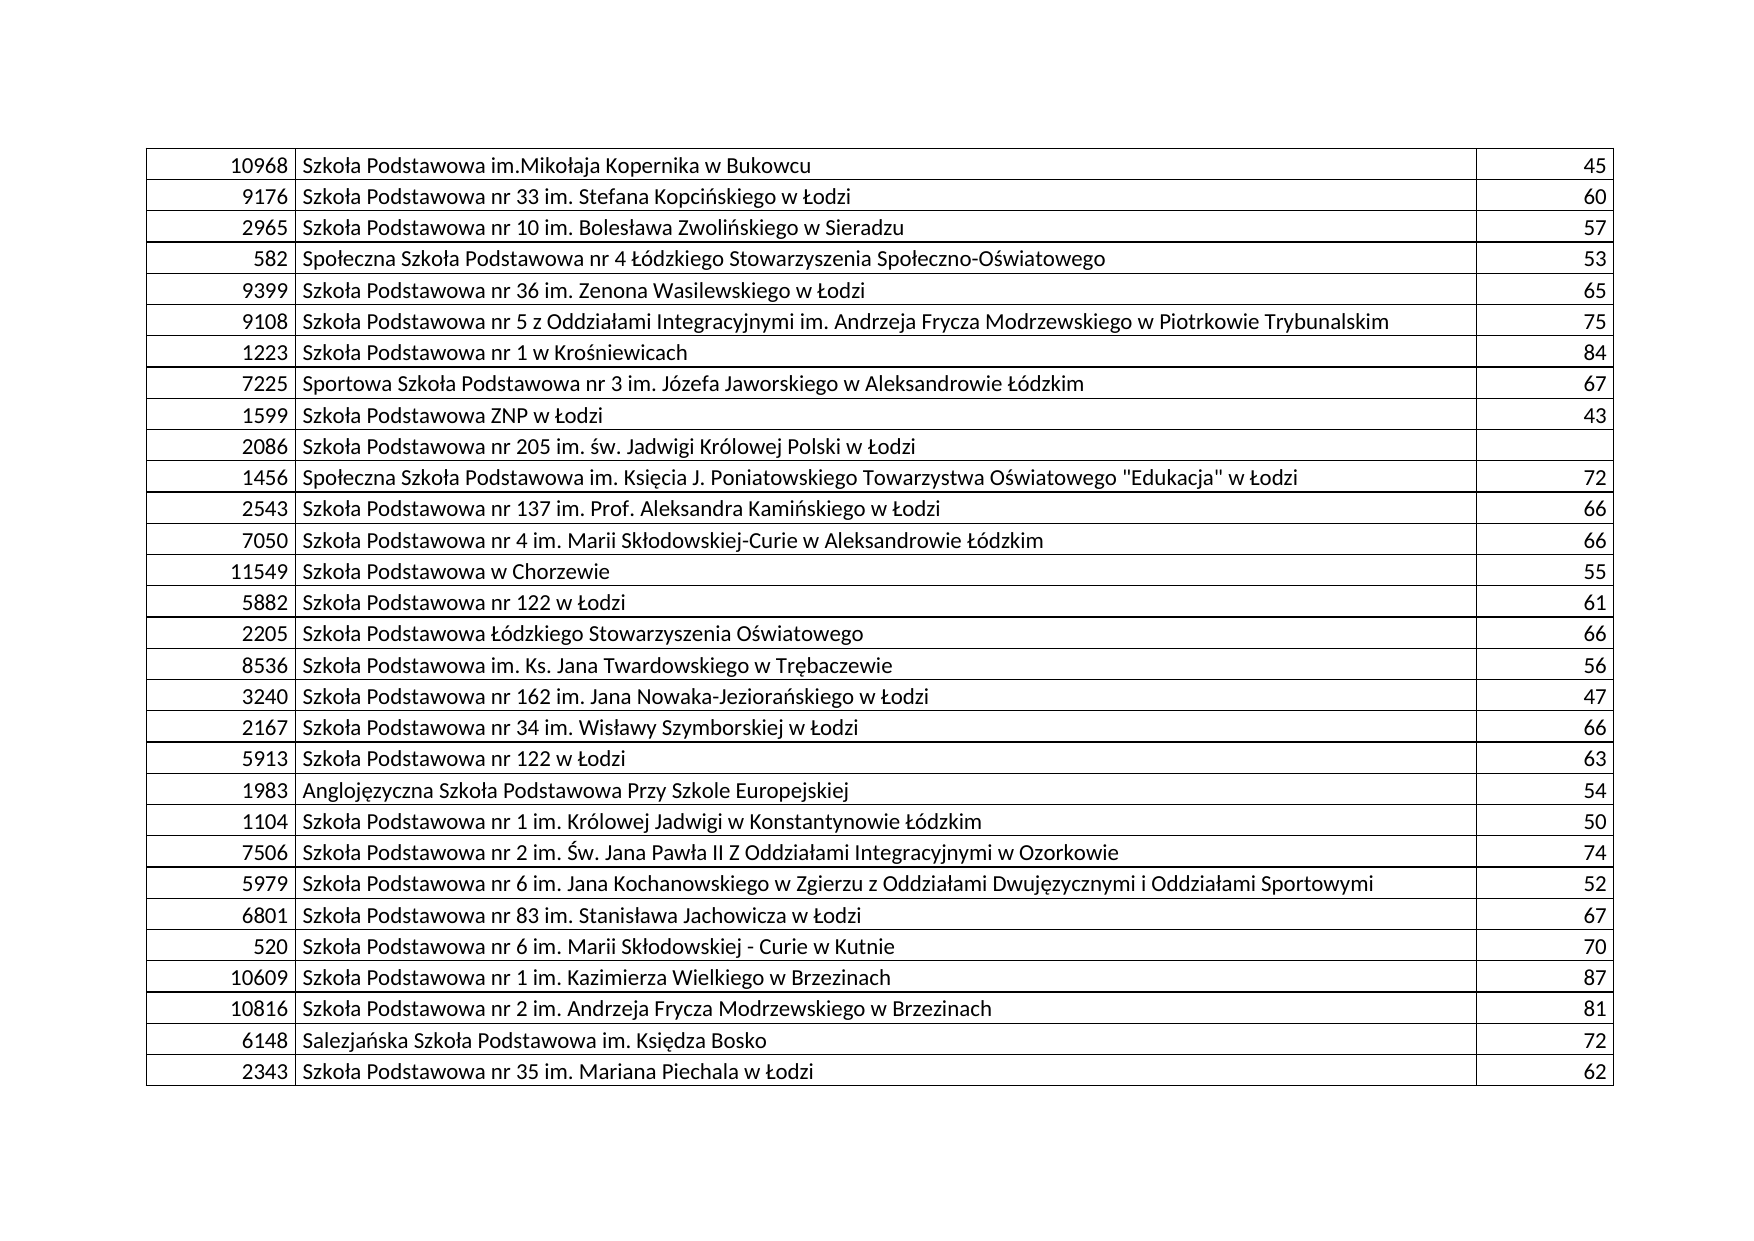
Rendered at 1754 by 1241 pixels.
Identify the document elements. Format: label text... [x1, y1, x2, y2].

table_cell 6148 [147, 1024, 295, 1054]
table_cell 57 [1477, 211, 1613, 241]
table_cell 67 [1477, 368, 1613, 398]
table_cell 87 [1477, 961, 1613, 991]
table_cell Szkoła Podstawowa nr 35 im. Mariana Piechala w Łodzi [296, 1055, 1476, 1085]
table_cell 7225 [147, 368, 295, 398]
table_cell Szkoła Podstawowa nr 137 im. Prof. Aleksandra Kamińskiego w Łodzi [296, 493, 1476, 523]
table_cell 3240 [147, 680, 295, 710]
table_cell 53 [1477, 243, 1613, 273]
table_cell 47 [1477, 680, 1613, 710]
table_cell 2205 [147, 618, 295, 648]
table_cell 1983 [147, 774, 295, 804]
table_cell 9108 [147, 305, 295, 335]
table_cell Szkoła Podstawowa im.Mikołaja Kopernika w Bukowcu [296, 149, 1476, 179]
table_cell 55 [1477, 555, 1613, 585]
table_cell 2343 [147, 1055, 295, 1085]
table_cell 61 [1477, 586, 1613, 616]
table_cell 7506 [147, 836, 295, 866]
table_cell Szkoła Podstawowa nr 34 im. Wisławy Szymborskiej w Łodzi [296, 711, 1476, 741]
table_cell 11549 [147, 555, 295, 585]
table_cell Szkoła Podstawowa nr 162 im. Jana Nowaka-Jeziorańskiego w Łodzi [296, 680, 1476, 710]
table_cell 66 [1477, 618, 1613, 648]
table_cell Szkoła Podstawowa nr 1 im. Kazimierza Wielkiego w Brzezinach [296, 961, 1476, 991]
table_cell Sportowa Szkoła Podstawowa nr 3 im. Józefa Jaworskiego w Aleksandrowie Łódzkim [296, 368, 1476, 398]
table_cell Szkoła Podstawowa nr 1 im. Królowej Jadwigi w Konstantynowie Łódzkim [296, 805, 1476, 835]
table_cell 62 [1477, 1055, 1613, 1085]
table_cell Społeczna Szkoła Podstawowa im. Księcia J. Poniatowskiego Towarzystwa Oświatowego "Edukacja" w Łodzi [296, 461, 1476, 491]
table_cell 582 [147, 243, 295, 273]
table_cell 1599 [147, 399, 295, 429]
table_cell Szkoła Podstawowa nr 122 w Łodzi [296, 743, 1476, 773]
table_cell 75 [1477, 305, 1613, 335]
table_cell 9399 [147, 274, 295, 304]
table_cell 65 [1477, 274, 1613, 304]
table_cell 10968 [147, 149, 295, 179]
table_cell Szkoła Podstawowa nr 5 z Oddziałami Integracyjnymi im. Andrzeja Frycza Modrzewskiego w Piotrkowie Trybunalskim [296, 305, 1476, 335]
table_cell 56 [1477, 649, 1613, 679]
table_cell Szkoła Podstawowa w Chorzewie [296, 555, 1476, 585]
table_cell 50 [1477, 805, 1613, 835]
table_cell Szkoła Podstawowa nr 83 im. Stanisława Jachowicza w Łodzi [296, 899, 1476, 929]
table_cell Szkoła Podstawowa nr 33 im. Stefana Kopcińskiego w Łodzi [296, 180, 1476, 210]
table_cell 2965 [147, 211, 295, 241]
table_cell Szkoła Podstawowa nr 6 im. Marii Skłodowskiej - Curie w Kutnie [296, 930, 1476, 960]
table_cell Szkoła Podstawowa im. Ks. Jana Twardowskiego w Trębaczewie [296, 649, 1476, 679]
table_cell 72 [1477, 1024, 1613, 1054]
table_cell 9176 [147, 180, 295, 210]
table_cell 60 [1477, 180, 1613, 210]
table_cell 66 [1477, 711, 1613, 741]
table_cell [1477, 430, 1613, 460]
table_cell 52 [1477, 868, 1613, 898]
table_cell 5882 [147, 586, 295, 616]
table_cell Społeczna Szkoła Podstawowa nr 4 Łódzkiego Stowarzyszenia Społeczno-Oświatowego [296, 243, 1476, 273]
table_cell Szkoła Podstawowa nr 122 w Łodzi [296, 586, 1476, 616]
table_cell Szkoła Podstawowa nr 36 im. Zenona Wasilewskiego w Łodzi [296, 274, 1476, 304]
table_cell 7050 [147, 524, 295, 554]
table_cell 6801 [147, 899, 295, 929]
table_cell Szkoła Podstawowa Łódzkiego Stowarzyszenia Oświatowego [296, 618, 1476, 648]
table_cell 5913 [147, 743, 295, 773]
table_cell Szkoła Podstawowa nr 2 im. Św. Jana Pawła II Z Oddziałami Integracyjnymi w Ozorkowie [296, 836, 1476, 866]
table_cell 1456 [147, 461, 295, 491]
table_cell 70 [1477, 930, 1613, 960]
table_cell Szkoła Podstawowa ZNP w Łodzi [296, 399, 1476, 429]
table_cell 1223 [147, 336, 295, 366]
table_cell 45 [1477, 149, 1613, 179]
table_cell 43 [1477, 399, 1613, 429]
table_cell 84 [1477, 336, 1613, 366]
table_cell Anglojęzyczna Szkoła Podstawowa Przy Szkole Europejskiej [296, 774, 1476, 804]
table_cell Szkoła Podstawowa nr 10 im. Bolesława Zwolińskiego w Sieradzu [296, 211, 1476, 241]
table_cell 10816 [147, 993, 295, 1023]
table_cell 66 [1477, 524, 1613, 554]
table_cell 5979 [147, 868, 295, 898]
table_cell 63 [1477, 743, 1613, 773]
table_cell 66 [1477, 493, 1613, 523]
table_cell Szkoła Podstawowa nr 205 im. św. Jadwigi Królowej Polski w Łodzi [296, 430, 1476, 460]
table_cell 8536 [147, 649, 295, 679]
table_cell 2543 [147, 493, 295, 523]
table_cell 72 [1477, 461, 1613, 491]
table_cell 67 [1477, 899, 1613, 929]
table_cell 81 [1477, 993, 1613, 1023]
table_cell Szkoła Podstawowa nr 4 im. Marii Skłodowskiej-Curie w Aleksandrowie Łódzkim [296, 524, 1476, 554]
table_cell 74 [1477, 836, 1613, 866]
table_cell Szkoła Podstawowa nr 6 im. Jana Kochanowskiego w Zgierzu z Oddziałami Dwujęzycznymi i Oddziałami Sportowymi [296, 868, 1476, 898]
table_cell Szkoła Podstawowa nr 1 w Krośniewicach [296, 336, 1476, 366]
table_cell 10609 [147, 961, 295, 991]
table_cell 2086 [147, 430, 295, 460]
table_cell 520 [147, 930, 295, 960]
table_cell Szkoła Podstawowa nr 2 im. Andrzeja Frycza Modrzewskiego w Brzezinach [296, 993, 1476, 1023]
table_cell Salezjańska Szkoła Podstawowa im. Księdza Bosko [296, 1024, 1476, 1054]
table_cell 1104 [147, 805, 295, 835]
table_cell 54 [1477, 774, 1613, 804]
table_cell 2167 [147, 711, 295, 741]
